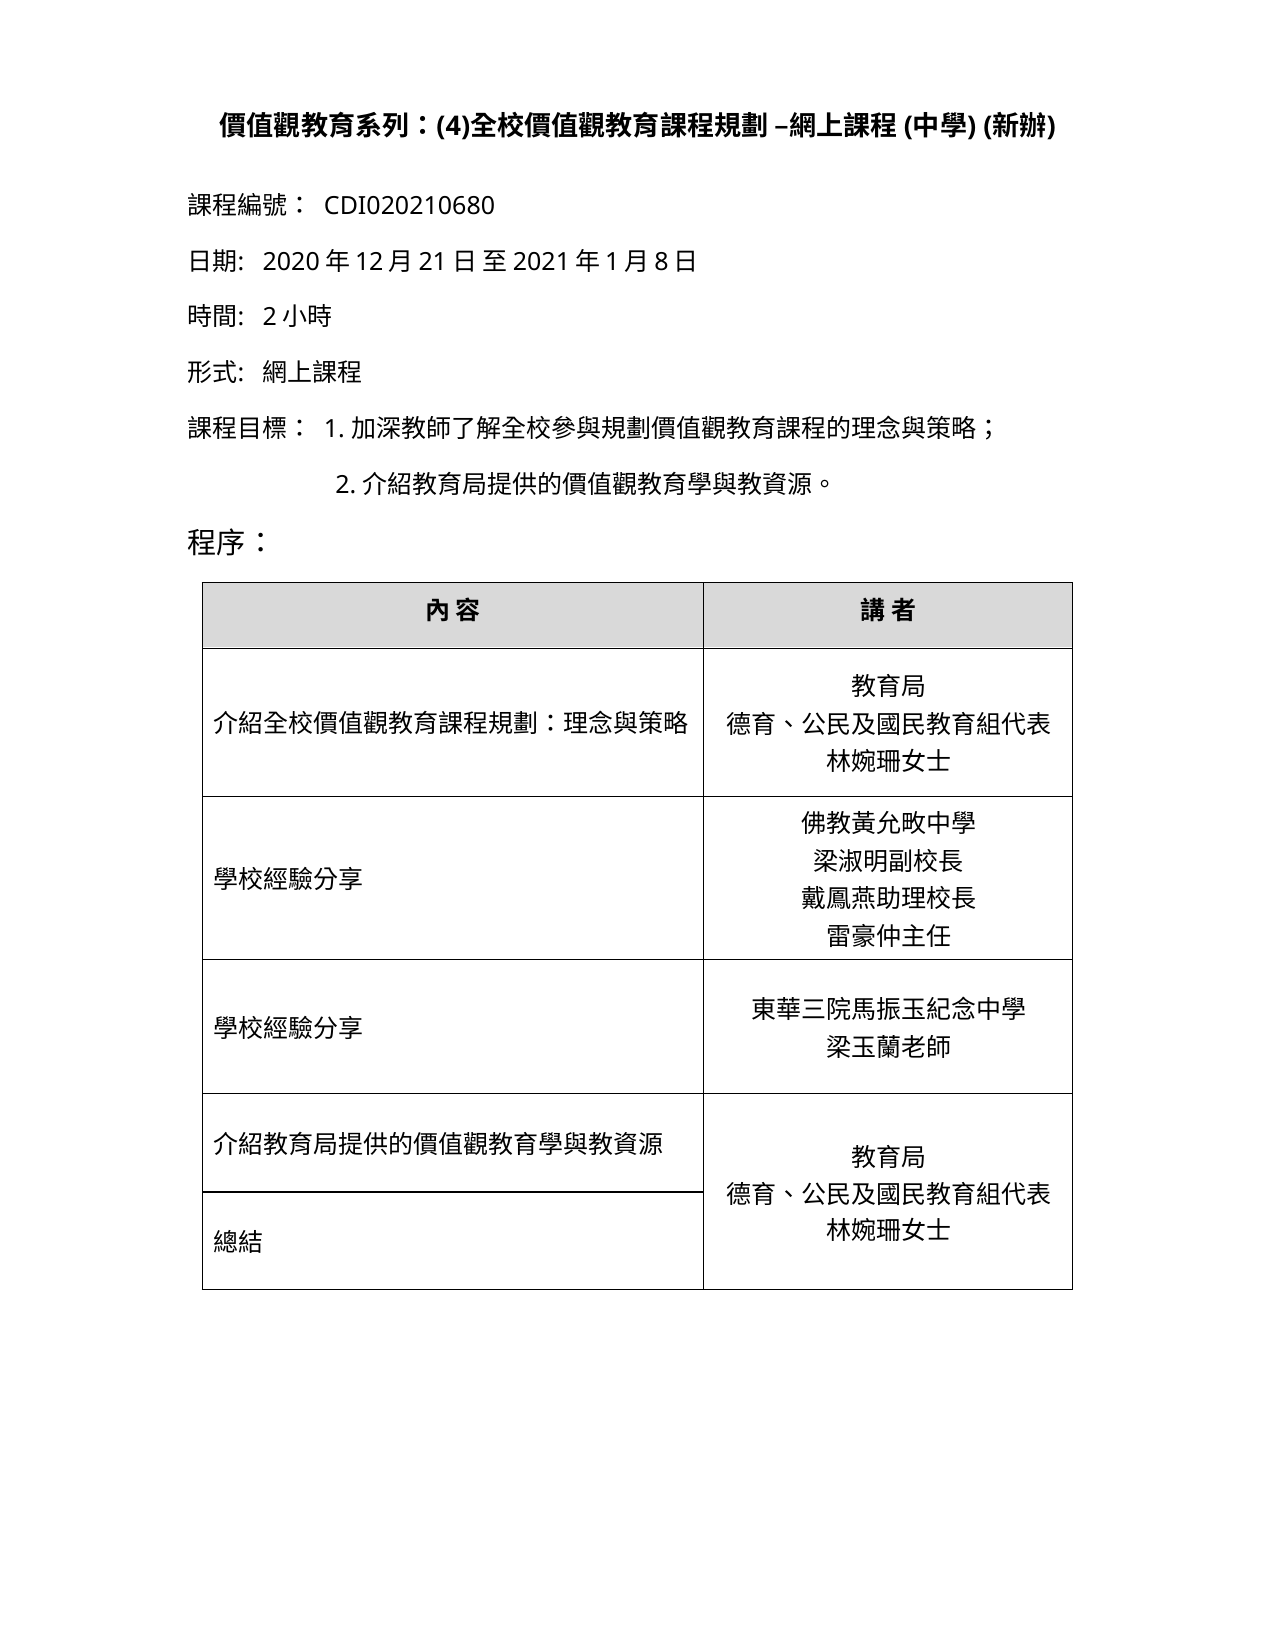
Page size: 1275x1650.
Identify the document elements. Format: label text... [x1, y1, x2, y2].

table_cell 介紹教育局提供的價值觀教育學與教資源 [203, 1094, 703, 1191]
text 課程編號： CDI020210680 [187, 185, 1087, 222]
table_cell 學校經驗分享 [203, 797, 703, 958]
text 形式: 網上課程 [187, 353, 1087, 389]
text 課程目標： 1. 加深教師了解全校參與規劃價值觀教育課程的理念與策略； [187, 408, 1087, 444]
table_cell 教育局 德育、公民及國民教育組代表 林婉珊女士 [704, 649, 1072, 796]
text 日期: 2020年12月21日 至2021年1月8日 [187, 241, 1087, 277]
table_cell 介紹全校價值觀教育課程規劃：理念與策略 [203, 649, 703, 796]
table_cell 學校經驗分享 [203, 960, 703, 1093]
text 價值觀教育系列：(4)全校價值觀教育課程規劃 –網上課程 (中學) (新辦) [187, 103, 1087, 143]
table_header 講 者 [704, 583, 1072, 647]
text 時間: 2小時 [187, 297, 1087, 333]
table_cell 東華三院馬振玉紀念中學 梁玉蘭老師 [704, 960, 1072, 1093]
table_cell 佛教黃允畋中學 梁淑明副校長 戴鳳燕助理校長 雷豪仲主任 [704, 797, 1072, 958]
table_cell 總結 [203, 1193, 703, 1289]
text 程序： [187, 520, 1087, 562]
text 2. 介紹教育局提供的價值觀教育學與教資源。 [335, 464, 1087, 500]
table_header 內 容 [203, 583, 703, 647]
table_cell 教育局 德育、公民及國民教育組代表林婉珊女士 [704, 1094, 1072, 1289]
